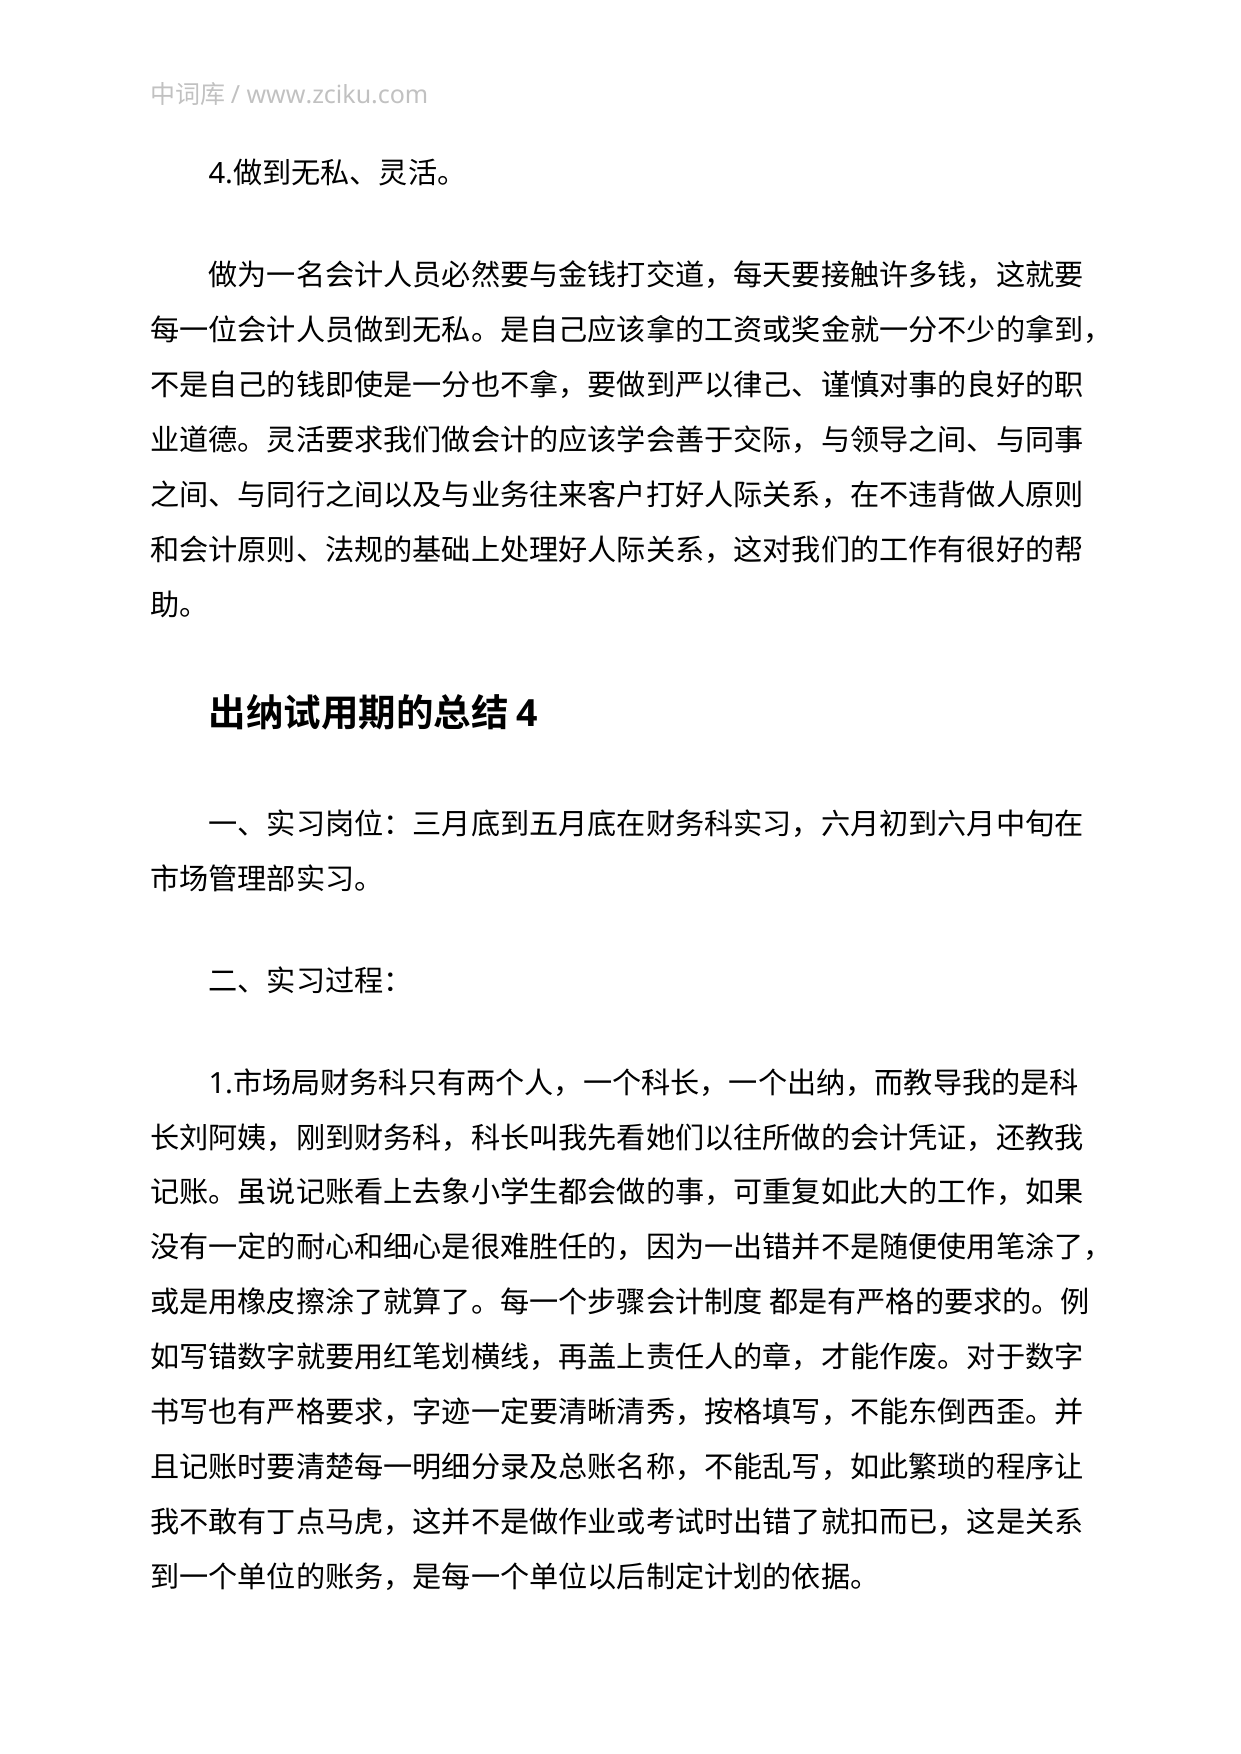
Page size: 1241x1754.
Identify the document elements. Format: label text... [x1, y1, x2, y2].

text 做为一名会计人员必然要与金钱打交道，每天要接触许多钱，这就要每一位会计人员做到无私。是自己应该拿的工资或奖金就一分不少的拿到，不是自己的钱即使是一分也不拿，要做到严以律己、谨慎对事的良好的职业道德。灵活要求我们做会计的应该学会善于交际，与领导之间、与同事之间、与同行之间以及与业务往来客户打好人际关系，在不违背做人原则和会计原则、法规的基础上处理好人际关系，这对我们的工作有很好的帮助。 [150, 252, 1090, 624]
text 出纳试用期的总结4 [150, 683, 1090, 738]
text 4.做到无私、灵活。 [150, 150, 1090, 192]
text 一、实习岗位：三月底到五月底在财务科实习，六月初到六月中旬在市场管理部实习。 [150, 801, 1090, 898]
text 二、实习过程： [150, 957, 1090, 1000]
text 1.市场局财务科只有两个人，一个科长，一个出纳，而教导我的是科长刘阿姨，刚到财务科，科长叫我先看她们以往所做的会计凭证，还教我记账。虽说记账看上去象小学生都会做的事，可重复如此大的工作，如果没有一定的耐心和细心是很难胜任的，因为一出错并不是随便使用笔涂了，或是用橡皮擦涂了就算了。每一个步骤会计制度 都是有严格的要求的。例如写错数字就要用红笔划横线，再盖上责任人的章，才能作废。对于数字书写也有严格要求，字迹一定要清晰清秀，按格填写，不能东倒西歪。并且记账时要清楚每一明细分录及总账名称，不能乱写，如此繁琐的程序让我不敢有丁点马虎，这并不是做作业或考试时出错了就扣而已，这是关系到一个单位的账务，是每一个单位以后制定计划的依据。 [150, 1059, 1090, 1596]
